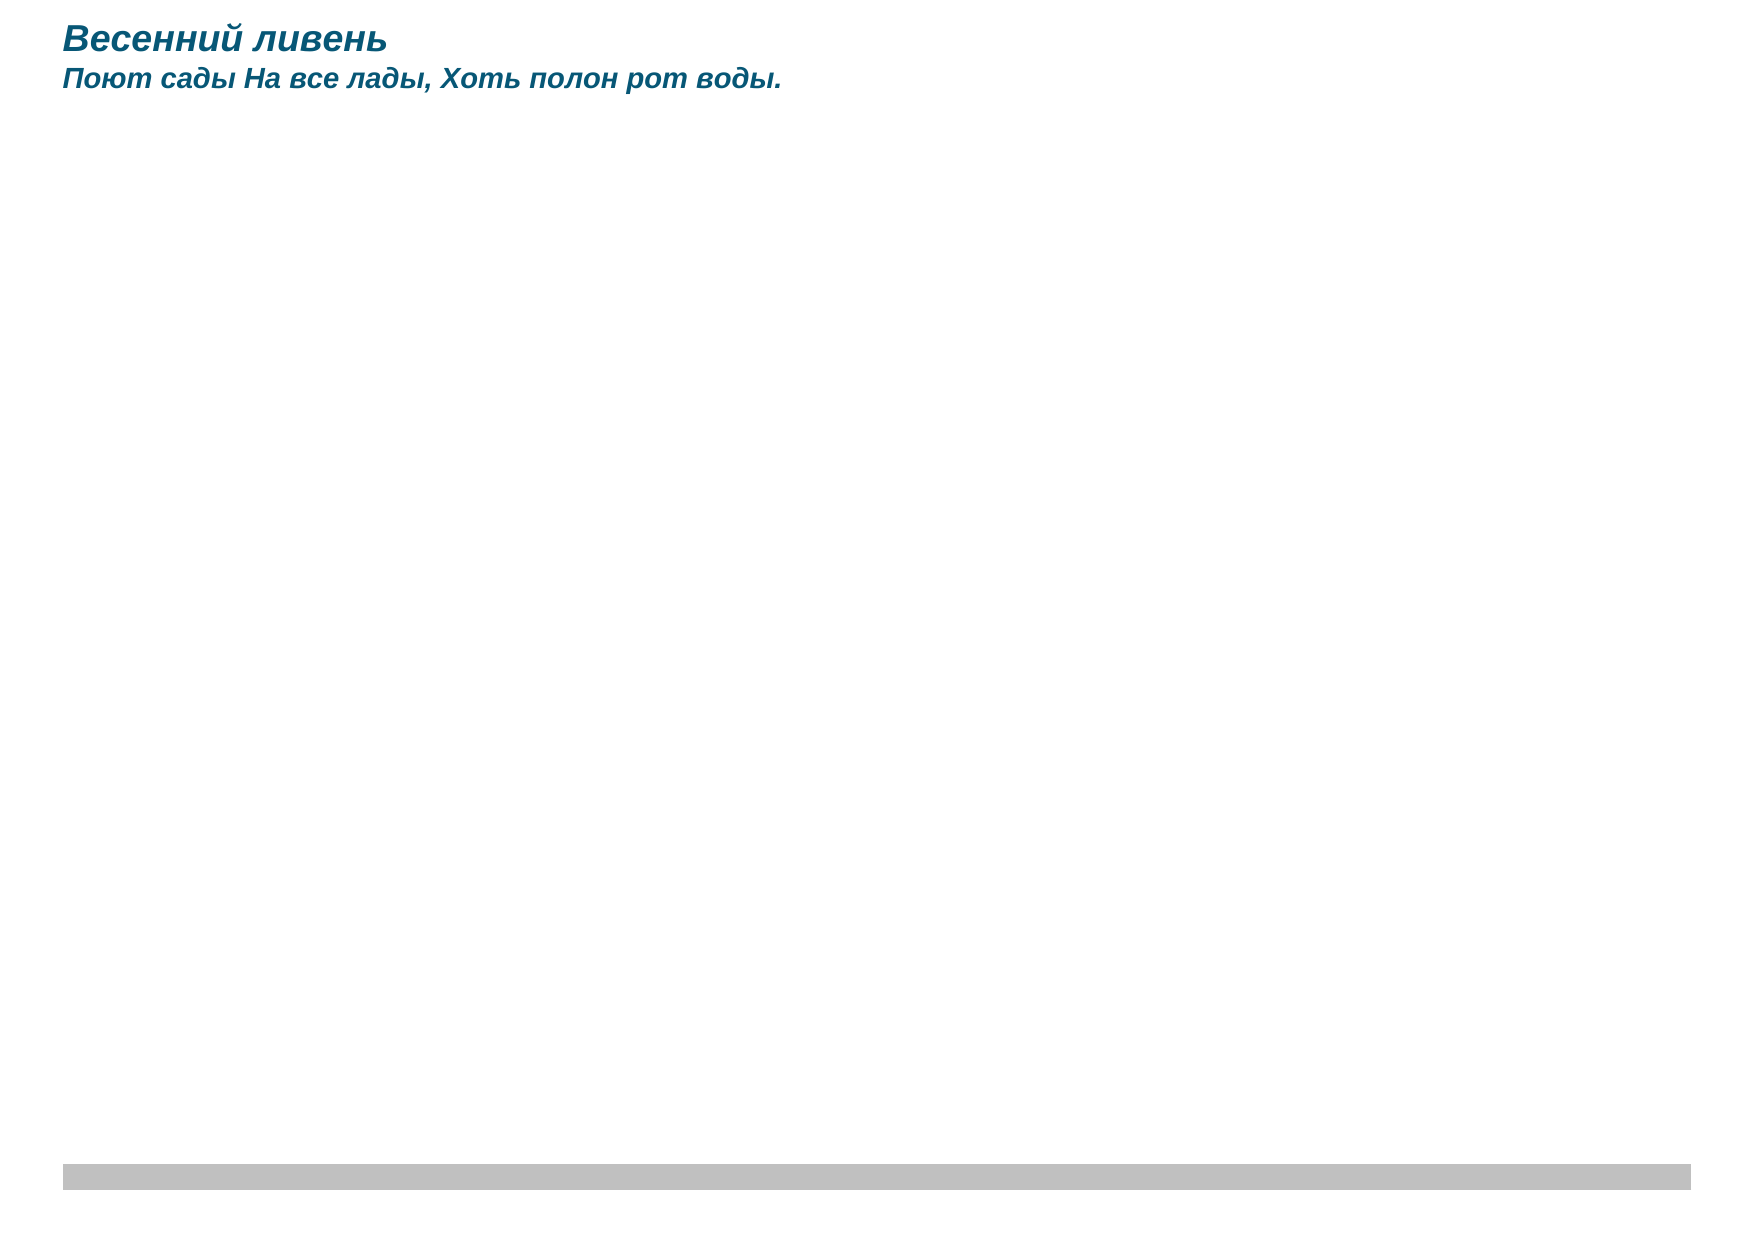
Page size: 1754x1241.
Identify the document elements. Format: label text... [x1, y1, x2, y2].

text Поют сады [62, 61, 1691, 94]
subtitle Весенний ливень [62, 17, 1691, 60]
